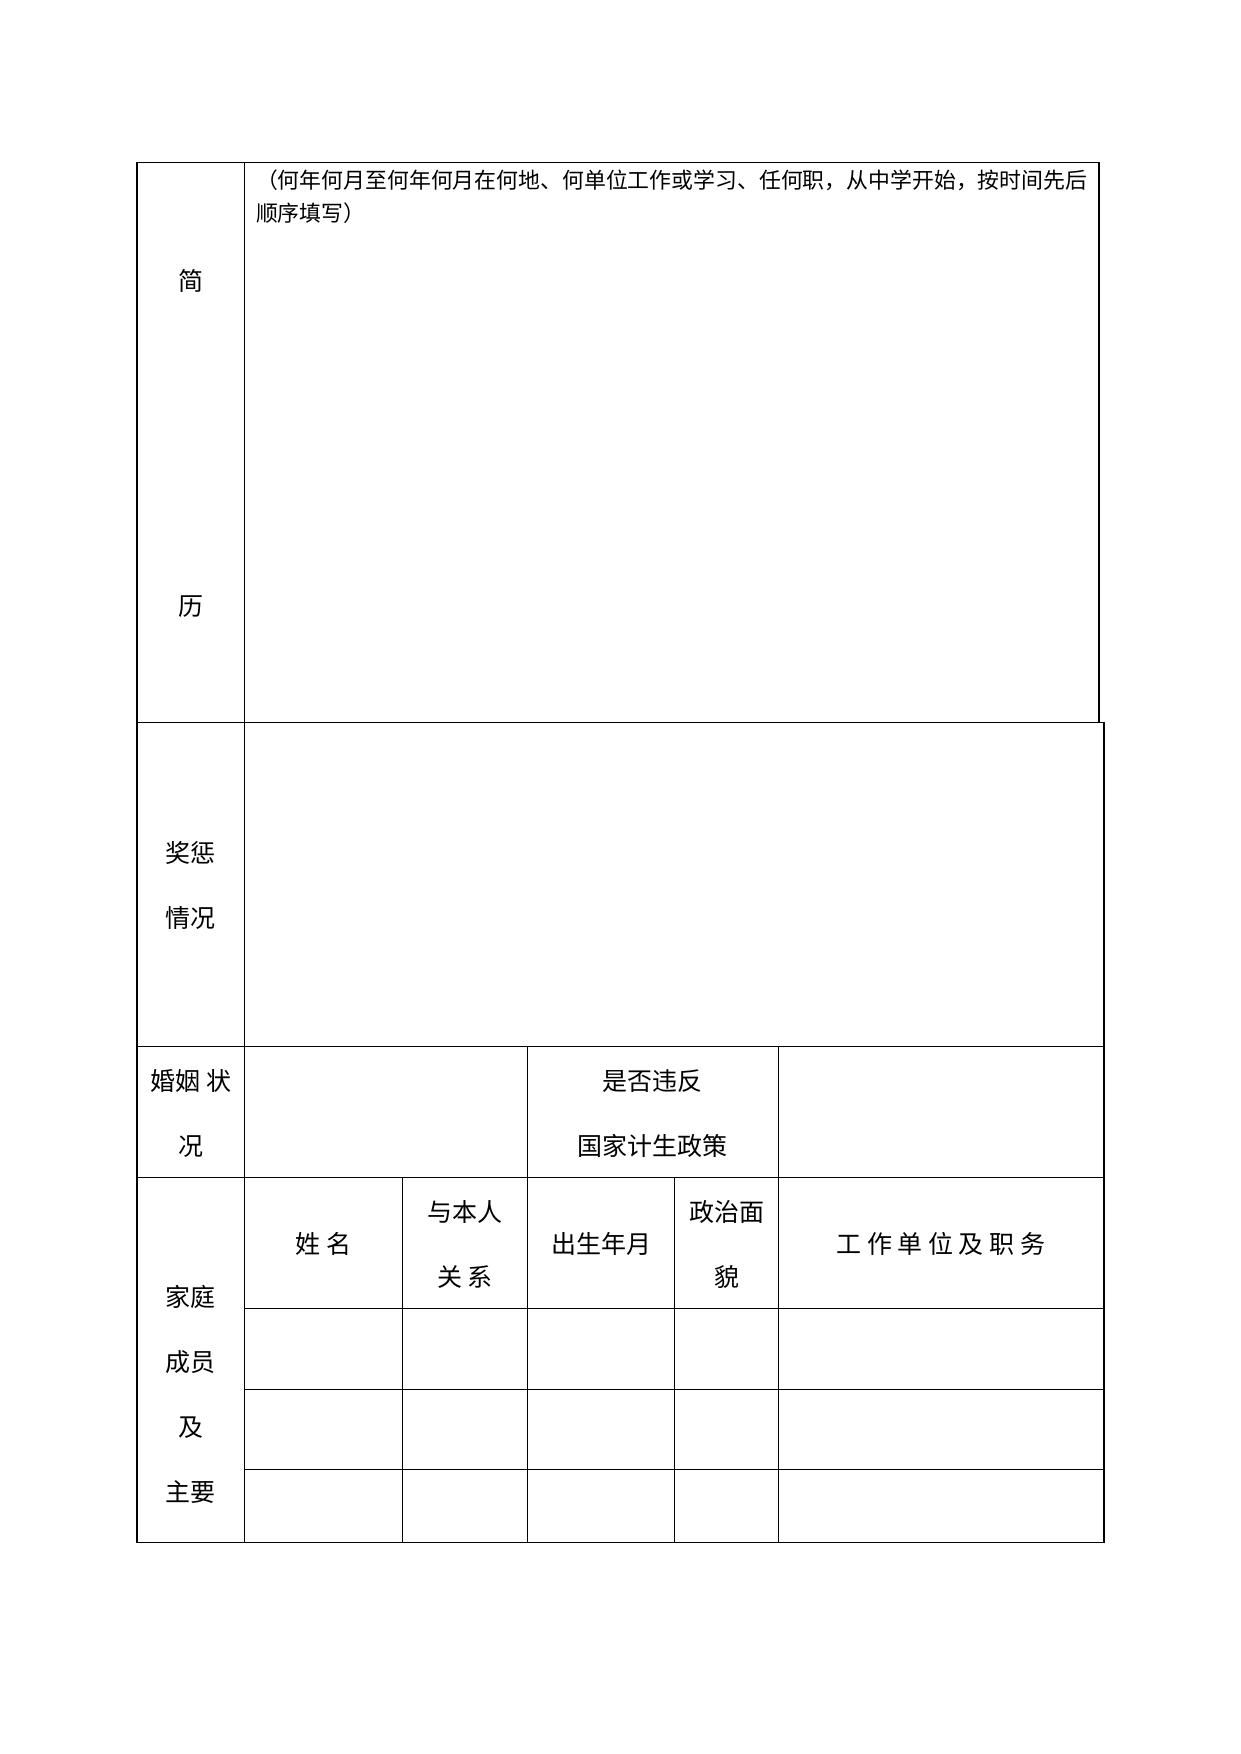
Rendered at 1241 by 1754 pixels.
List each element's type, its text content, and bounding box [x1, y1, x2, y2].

table_cell [245, 1390, 402, 1469]
table_cell [528, 1390, 674, 1469]
table_cell 出生年月 [528, 1178, 674, 1308]
table_cell [245, 1047, 527, 1177]
table_cell [675, 1470, 778, 1542]
table_cell [779, 1047, 1103, 1177]
table_cell 姓 名 [245, 1178, 402, 1308]
table_cell 与本人 关 系 [403, 1178, 527, 1308]
table_cell [675, 1309, 778, 1388]
table_cell 婚姻 状况 [138, 1047, 244, 1177]
table_cell [675, 1390, 778, 1469]
table_cell 政治面貌 [675, 1178, 778, 1308]
table_cell 是否违反 国家计生政策 [528, 1047, 778, 1177]
table_cell [403, 1470, 527, 1542]
table_cell [779, 1470, 1103, 1542]
table_cell [245, 1309, 402, 1388]
table_cell [403, 1390, 527, 1469]
table_cell [528, 1470, 674, 1542]
table_cell [779, 1309, 1103, 1388]
table_cell [779, 1390, 1103, 1469]
table_cell [403, 1309, 527, 1388]
table_cell 简 历 [138, 163, 244, 722]
table_cell [245, 1470, 402, 1542]
table_cell 奖惩 情况 [138, 723, 244, 1046]
table_cell 家庭 成员 及 主要 社会 关系 [138, 1178, 244, 1542]
table_cell [528, 1309, 674, 1388]
table_cell 工 作 单 位 及 职 务 [779, 1178, 1103, 1308]
table_cell （何年何月至何年何月在何地、何单位工作或学习、任何职，从中学开始，按时间先后顺序填写） [245, 163, 1098, 722]
table_cell [245, 723, 1103, 1046]
